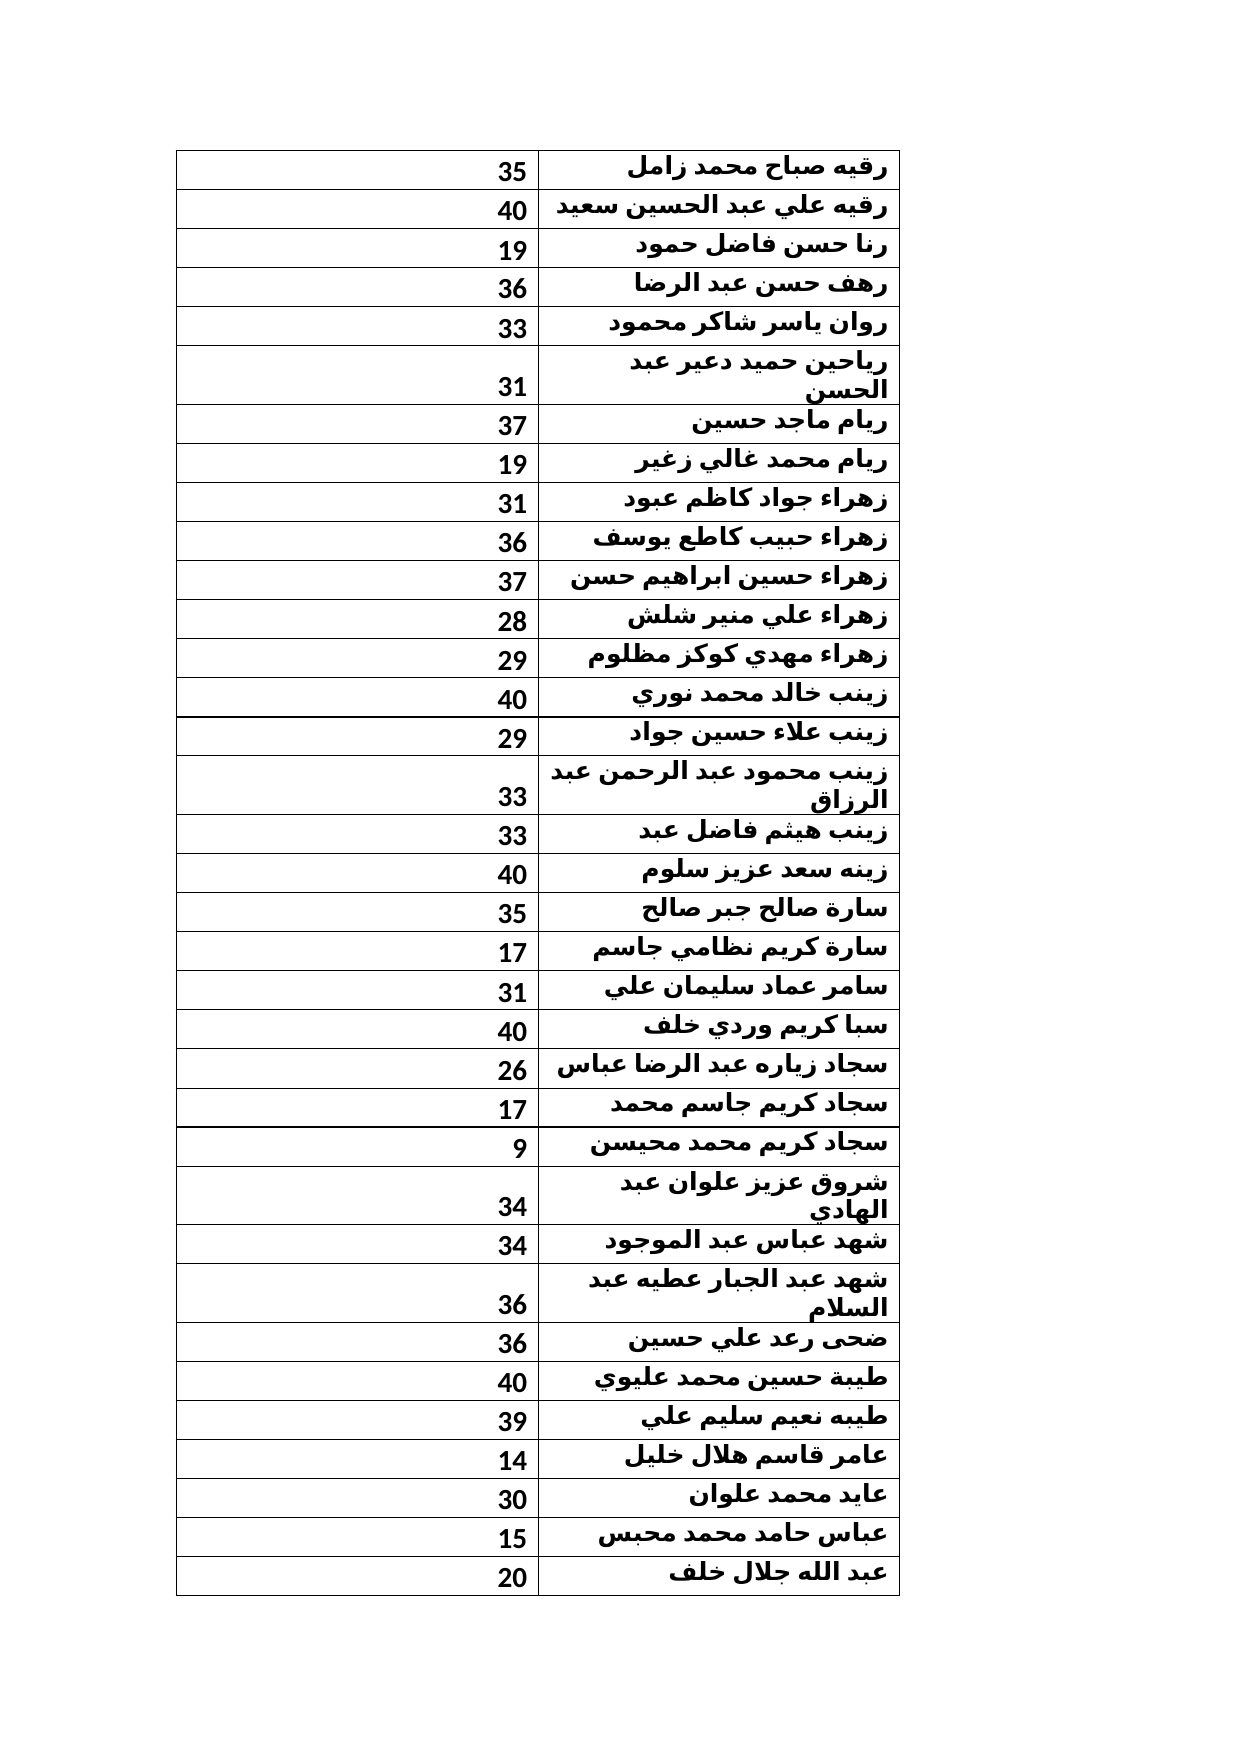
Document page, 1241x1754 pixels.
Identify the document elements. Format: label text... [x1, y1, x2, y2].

table_cell 33 [177, 815, 538, 853]
table_cell طيبة حسين محمد عليوي [539, 1362, 899, 1400]
table_cell ريام محمد غالي زغير [539, 444, 899, 482]
table_cell زهراء علي منير شلش [539, 600, 899, 638]
table_cell 29 [177, 639, 538, 677]
table_cell 40 [177, 190, 538, 228]
table_cell عبد الله جلال خلف [539, 1557, 899, 1595]
table_cell سامر عماد سليمان علي [539, 971, 899, 1009]
table_cell 9 [177, 1128, 538, 1166]
table_cell 14 [177, 1440, 538, 1478]
table_cell 37 [177, 561, 538, 599]
table_cell عايد محمد علوان [539, 1479, 899, 1517]
table_cell 20 [177, 1557, 538, 1595]
table_cell رقيه علي عبد الحسين سعيد [539, 190, 899, 228]
table_cell 15 [177, 1518, 538, 1556]
table_cell 35 [177, 893, 538, 931]
table_cell 40 [177, 1362, 538, 1400]
table_cell 33 [177, 307, 538, 345]
table_cell 19 [177, 229, 538, 267]
table_cell زهراء حسين ابراهيم حسن [539, 561, 899, 599]
table_cell سارة صالح جبر صالح [539, 893, 899, 931]
table_cell زهراء جواد كاظم عبود [539, 483, 899, 521]
table_cell 34 [177, 1225, 538, 1263]
table_cell 29 [177, 718, 538, 755]
table_cell زينب خالد محمد نوري [539, 678, 899, 716]
table_cell 17 [177, 1089, 538, 1126]
table_cell شهد عباس عبد الموجود [539, 1225, 899, 1263]
table_cell 30 [177, 1479, 538, 1517]
table_cell 31 [177, 483, 538, 521]
table_cell 31 [177, 346, 538, 404]
table_cell 35 [177, 151, 538, 189]
table_cell 17 [177, 932, 538, 970]
table_cell 33 [177, 756, 538, 814]
table_cell 39 [177, 1401, 538, 1439]
table_cell 36 [177, 522, 538, 560]
table_cell سجاد زياره عبد الرضا عباس [539, 1049, 899, 1087]
table_cell 36 [177, 1323, 538, 1361]
table_cell زينب علاء حسين جواد [539, 718, 899, 755]
table_cell رياحين حميد دعير عبد الحسن [539, 346, 899, 404]
table_cell طيبه نعيم سليم علي [539, 1401, 899, 1439]
table_cell رقيه صباح محمد زامل [539, 151, 899, 189]
table_cell رنا حسن فاضل حمود [539, 229, 899, 267]
table_cell عباس حامد محمد محبس [539, 1518, 899, 1556]
table_cell 31 [177, 971, 538, 1009]
table_cell زينب محمود عبد الرحمن عبد الرزاق [539, 756, 899, 814]
table_cell سجاد كريم جاسم محمد [539, 1089, 899, 1126]
table_cell زهراء مهدي كوكز مظلوم [539, 639, 899, 677]
table_cell 36 [177, 1264, 538, 1322]
table_cell روان ياسر شاكر محمود [539, 307, 899, 345]
table_cell شروق عزيز علوان عبد الهادي [539, 1167, 899, 1224]
table_cell 40 [177, 678, 538, 716]
table_cell زهراء حبيب كاطع يوسف [539, 522, 899, 560]
table_cell سبا كريم وردي خلف [539, 1010, 899, 1048]
table_cell ريام ماجد حسين [539, 405, 899, 443]
table_cell 26 [177, 1049, 538, 1087]
table_cell 40 [177, 1010, 538, 1048]
table_cell 37 [177, 405, 538, 443]
table_cell رهف حسن عبد الرضا [539, 268, 899, 306]
table_cell شهد عبد الجبار عطيه عبد السلام [539, 1264, 899, 1322]
table_cell ضحى رعد علي حسين [539, 1323, 899, 1361]
table_cell 36 [177, 268, 538, 306]
table_cell 28 [177, 600, 538, 638]
table_cell 19 [177, 444, 538, 482]
table_cell 40 [177, 854, 538, 892]
table_cell سجاد كريم محمد محيسن [539, 1128, 899, 1166]
table_cell زينه سعد عزيز سلوم [539, 854, 899, 892]
table_cell عامر قاسم هلال خليل [539, 1440, 899, 1478]
table_cell سارة كريم نظامي جاسم [539, 932, 899, 970]
table_cell زينب هيثم فاضل عبد [539, 815, 899, 853]
table_cell 34 [177, 1167, 538, 1224]
